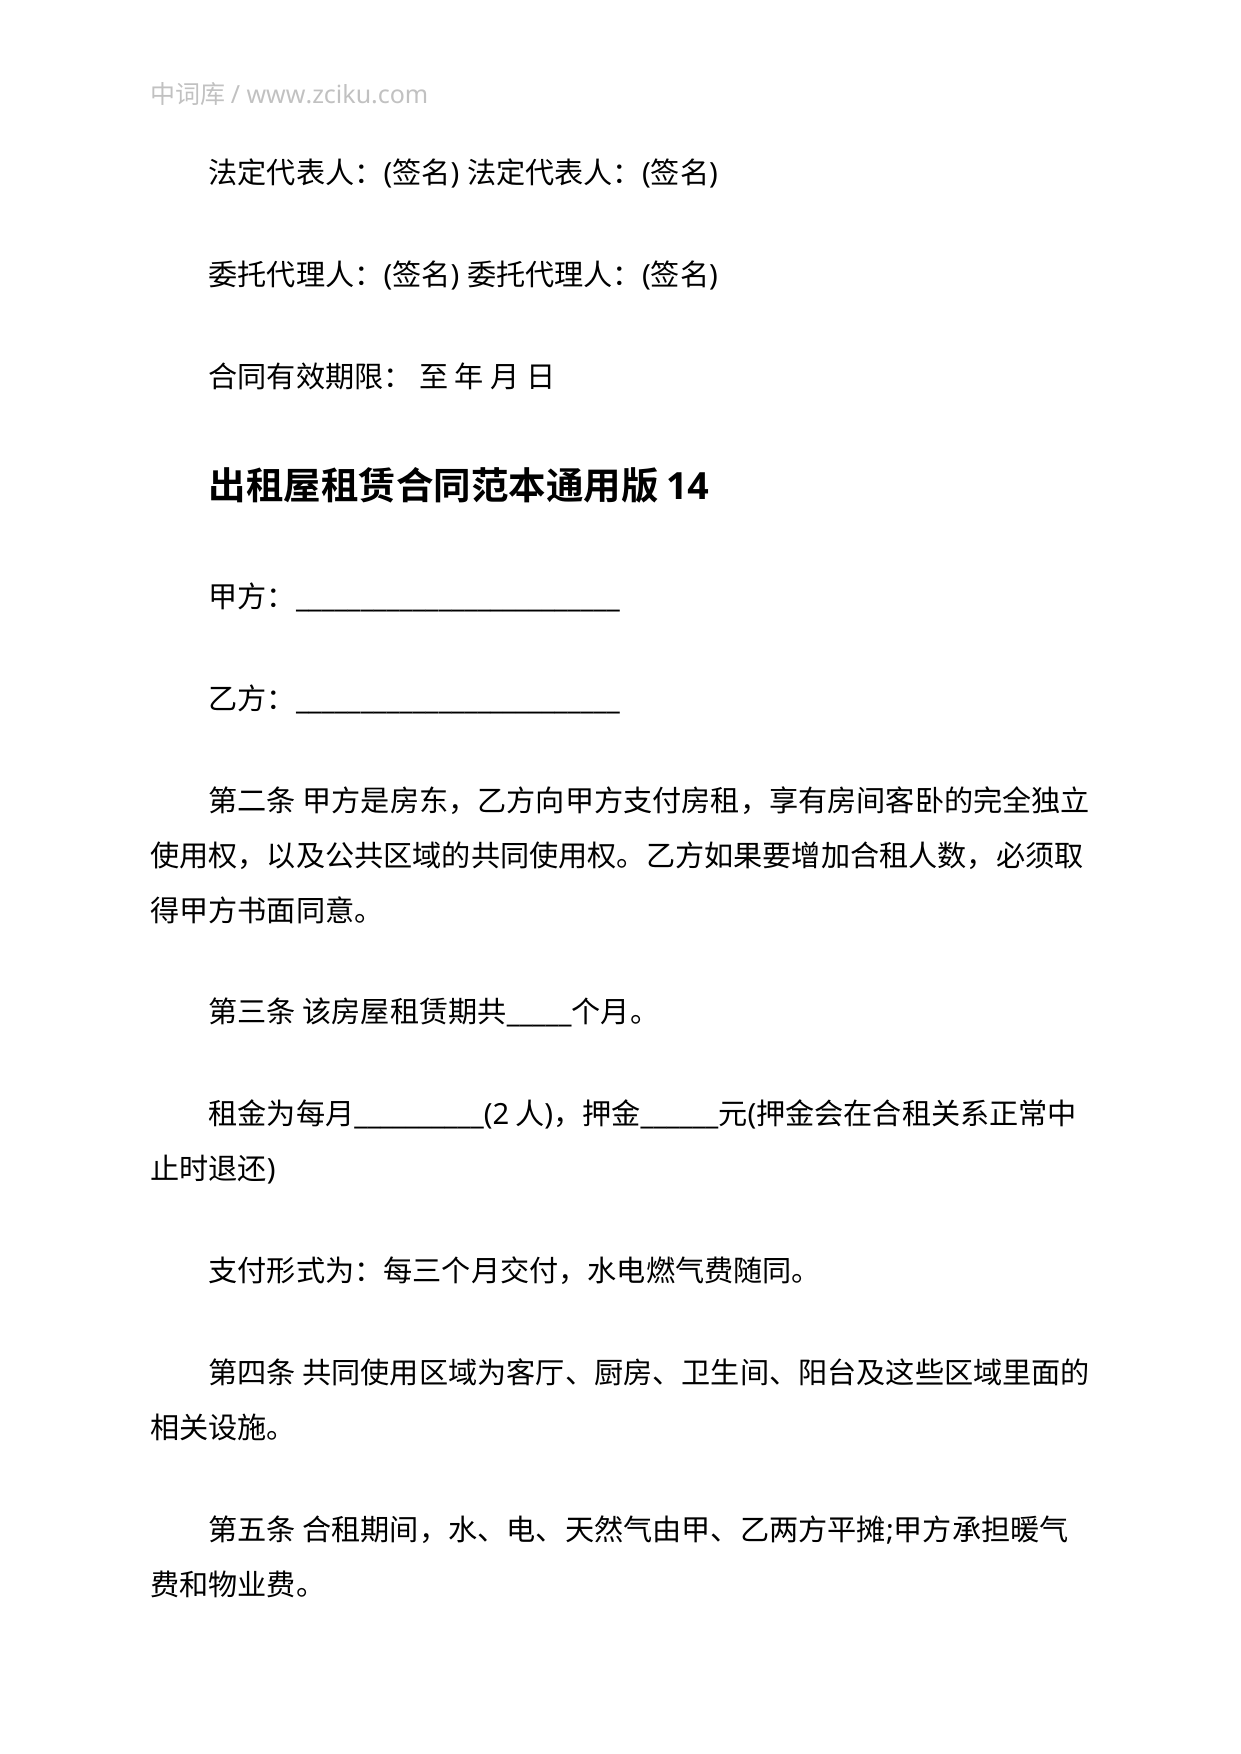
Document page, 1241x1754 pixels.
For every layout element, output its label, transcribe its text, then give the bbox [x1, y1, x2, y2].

text 甲方：_________________________ [150, 573, 1090, 616]
text 委托代理人：(签名) 委托代理人：(签名) [150, 252, 1090, 294]
text 第三条 该房屋租赁期共_____个月。 [150, 989, 1090, 1031]
text 法定代表人：(签名) 法定代表人：(签名) [150, 150, 1090, 192]
text 第五条 合租期间，水、电、天然气由甲、乙两方平摊;甲方承担暖气费和物业费。 [150, 1506, 1090, 1603]
text 乙方：_________________________ [150, 675, 1090, 718]
text 租金为每月__________(2人)，押金______元(押金会在合租关系正常中止时退还) [150, 1091, 1090, 1188]
text 支付形式为：每三个月交付，水电燃气费随同。 [150, 1248, 1090, 1290]
text 第四条 共同使用区域为客厅、厨房、卫生间、阳台及这些区域里面的相关设施。 [150, 1349, 1090, 1447]
text 第二条 甲方是房东，乙方向甲方支付房租，享有房间客卧的完全独立使用权，以及公共区域的共同使用权。乙方如果要增加合租人数，必须取得甲方书面同意。 [150, 777, 1090, 929]
text 合同有效期限： 至 年 月 日 [150, 354, 1090, 396]
text 出租屋租赁合同范本通用版14 [150, 456, 1090, 510]
